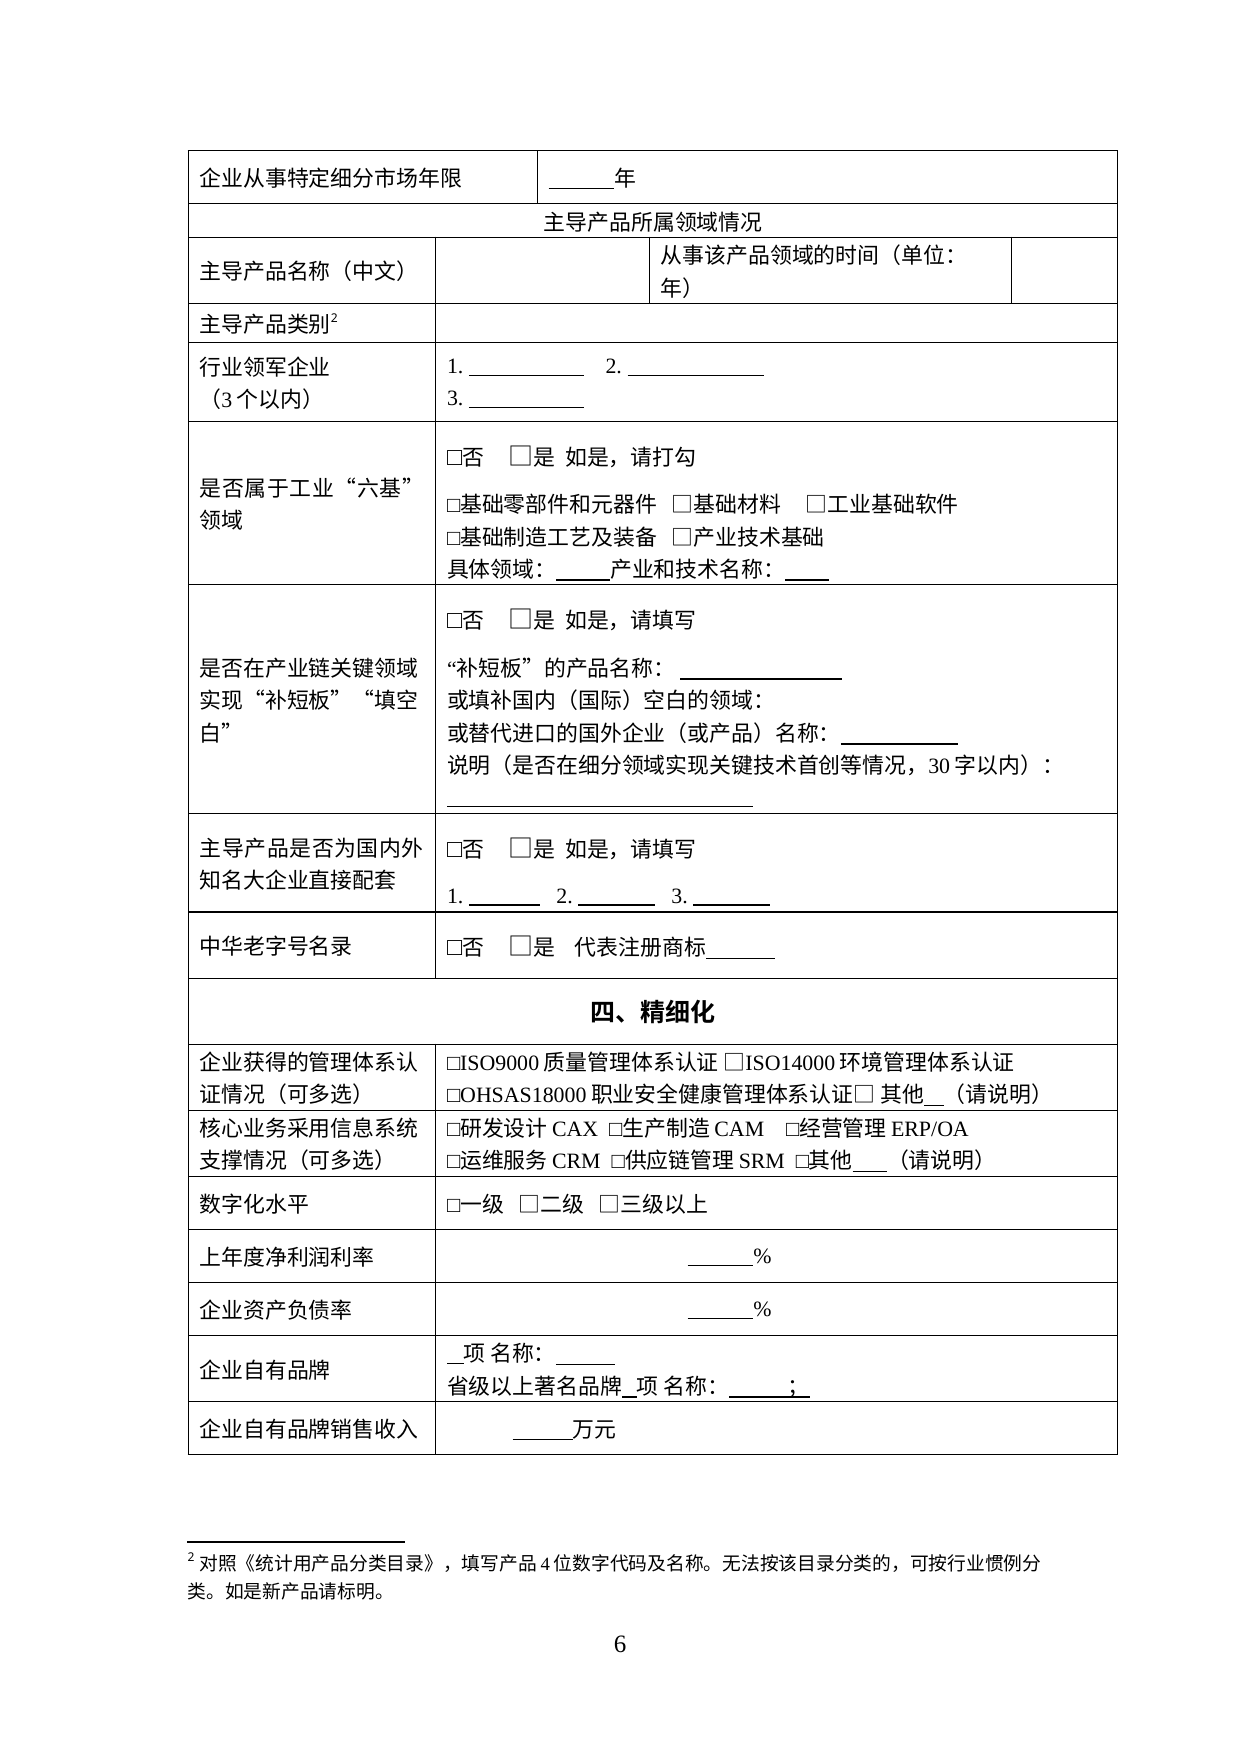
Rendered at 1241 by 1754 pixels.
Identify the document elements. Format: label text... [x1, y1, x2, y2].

table_cell 1. 2. 3. [436, 343, 1117, 421]
table_cell 万元 [436, 1402, 1117, 1454]
table_cell □否 □是 如是，请打勾 □基础零部件和元器件 □基础材料 □工业基础软件 □基础制造工艺及装备 □产业技术基础 具体领域： 产业和技术名称： [436, 422, 1117, 584]
table_cell □否 □是 如是，请填写 “补短板”的产品名称： 或填补国内（国际）空白的领域： 或替代进口的国外企业（或产品）名称： 说明（是否在细分领域实现关键技术首创等情况，30字以内）： [436, 585, 1117, 813]
table_cell 企业获得的管理体系认证情况（可多选） [189, 1045, 435, 1109]
table_cell [1012, 238, 1117, 303]
table_cell 上年度净利润利率 [189, 1230, 435, 1282]
table_cell 主导产品类别 [189, 304, 435, 342]
table_cell 是否在产业链关键领域实现“补短板”“填空白” [189, 585, 435, 813]
table_cell % [436, 1283, 1117, 1335]
table_cell 数字化水平 [189, 1177, 435, 1229]
table_cell 项 名称： 省级以上著名品牌 项 名称： ； [436, 1336, 1117, 1401]
table_cell % [436, 1230, 1117, 1282]
table_cell □否 □是 如是，请填写 1. 2. 3. [436, 814, 1117, 911]
table_cell 企业从事特定细分市场年限 [189, 151, 537, 203]
table_cell 企业自有品牌销售收入 [189, 1402, 435, 1454]
table_cell 核心业务采用信息系统支撑情况（可多选） [189, 1111, 435, 1176]
table_cell 从事该产品领域的时间（单位：年） [650, 238, 1011, 303]
table_cell 企业自有品牌 [189, 1336, 435, 1401]
table_cell [436, 238, 649, 303]
table_cell 主导产品所属领域情况 [189, 204, 1117, 237]
table_cell 中华老字号名录 [189, 913, 435, 977]
table_cell 主导产品名称（中文） [189, 238, 435, 303]
table_cell 四、精细化 [189, 979, 1117, 1043]
table_cell 年 [538, 151, 1117, 203]
table_cell 行业领军企业 （3个以内） [189, 343, 435, 421]
table_cell □研发设计CAX □生产制造CAM □经营管理ERP/OA □运维服务CRM □供应链管理SRM □其他 （请说明） [436, 1111, 1117, 1176]
table_cell [436, 304, 1117, 342]
table_cell 主导产品是否为国内外知名大企业直接配套 [189, 814, 435, 911]
table_cell 企业资产负债率 [189, 1283, 435, 1335]
table_cell □一级 □二级 □三级以上 [436, 1177, 1117, 1229]
table_cell □ISO9000质量管理体系认证 □ISO14000环境管理体系认证 □OHSAS18000职业安全健康管理体系认证□ 其他 （请说明） [436, 1045, 1117, 1109]
table_cell 是否属于工业“六基”领域 [189, 422, 435, 584]
table_cell □否 □是 代表注册商标 [436, 913, 1117, 977]
